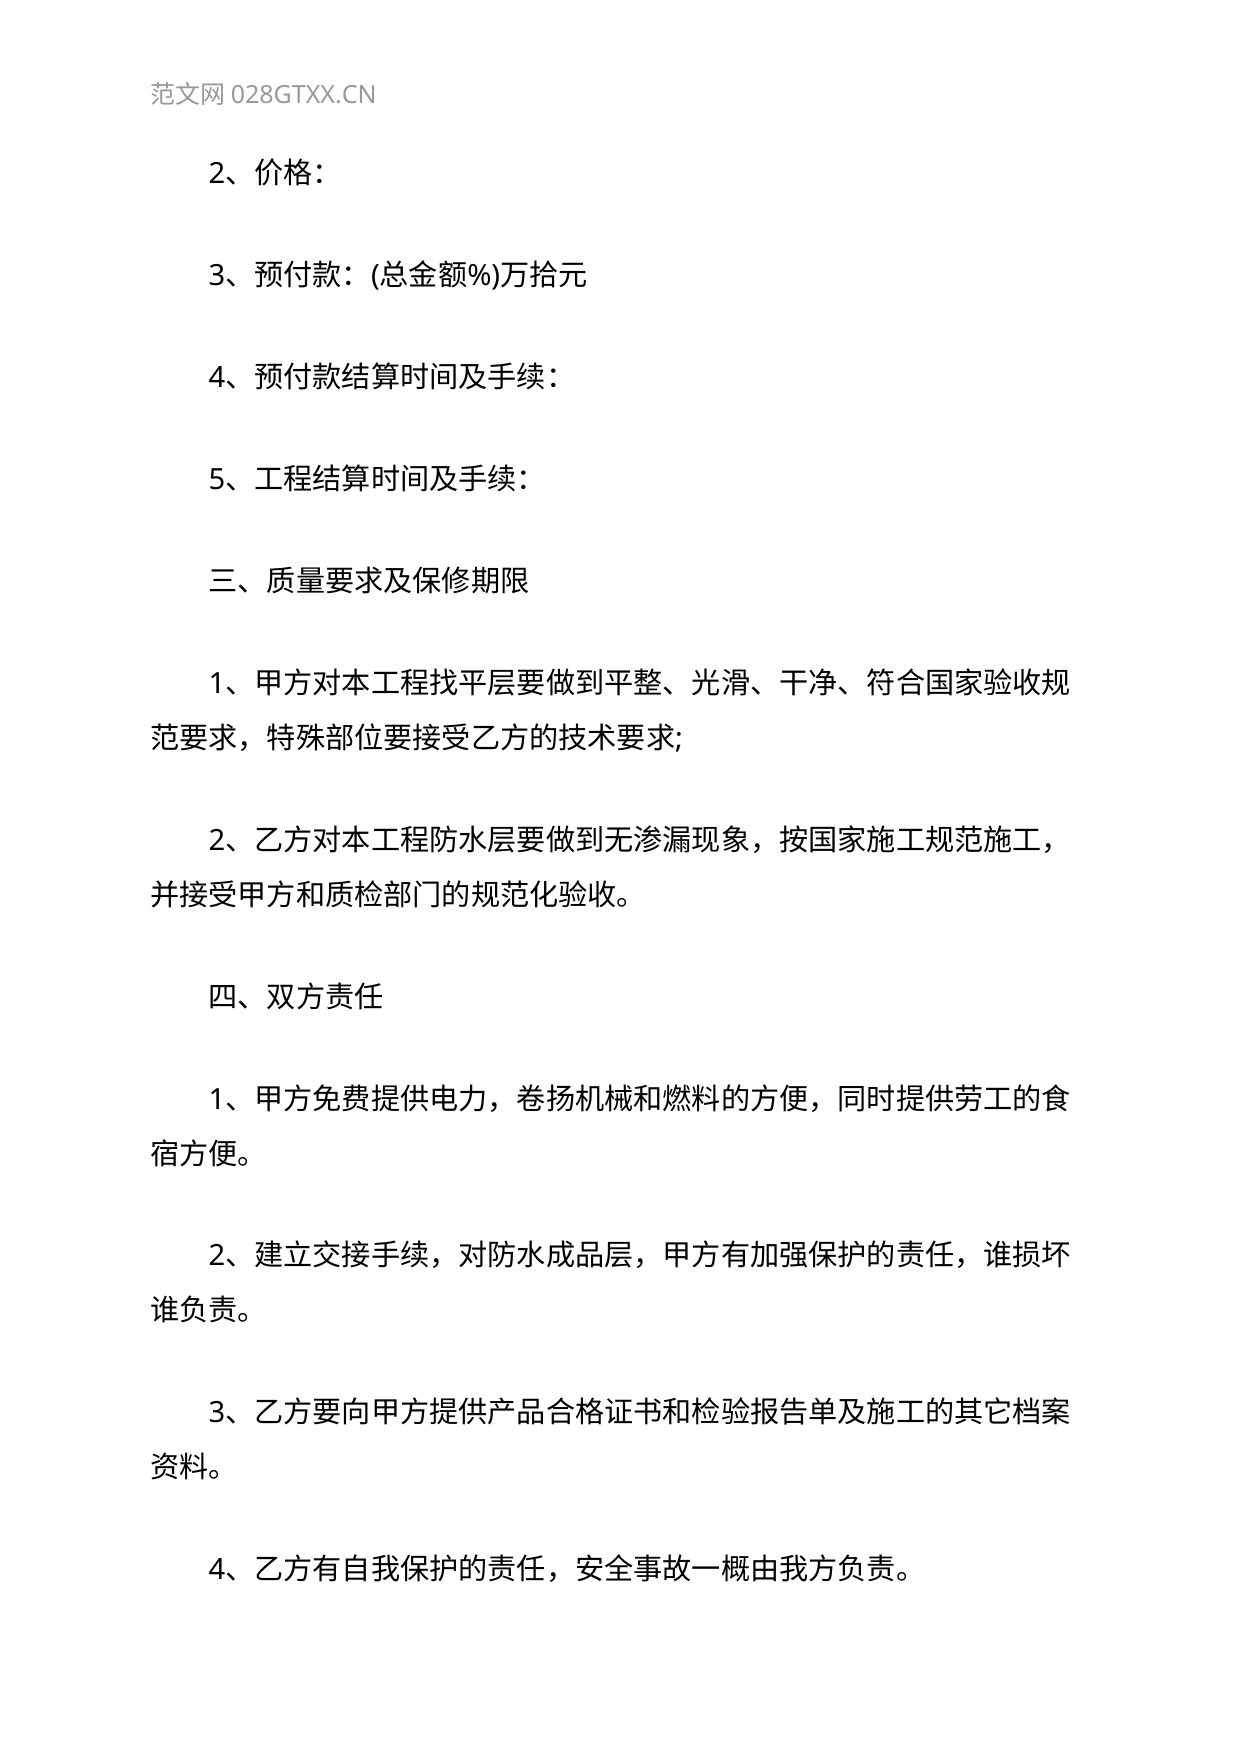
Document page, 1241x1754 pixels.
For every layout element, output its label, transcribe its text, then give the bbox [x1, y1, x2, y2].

text 四、双方责任 [150, 973, 1090, 1016]
text 4、预付款结算时间及手续： [150, 354, 1090, 396]
text 2、价格： [150, 150, 1090, 192]
text 2、乙方对本工程防水层要做到无渗漏现象，按国家施工规范施工，并接受甲方和质检部门的规范化验收。 [150, 817, 1090, 914]
text 4、乙方有自我保护的责任，安全事故一概由我方负责。 [150, 1546, 1090, 1588]
text 2、建立交接手续，对防水成品层，甲方有加强保护的责任，谁损坏谁负责。 [150, 1232, 1090, 1329]
text 1、甲方免费提供电力，卷扬机械和燃料的方便，同时提供劳工的食宿方便。 [150, 1075, 1090, 1172]
text 3、预付款：(总金额%)万拾元 [150, 252, 1090, 294]
text 3、乙方要向甲方提供产品合格证书和检验报告单及施工的其它档案资料。 [150, 1389, 1090, 1486]
text 三、质量要求及保修期限 [150, 558, 1090, 600]
text 1、甲方对本工程找平层要做到平整、光滑、干净、符合国家验收规范要求，特殊部位要接受乙方的技术要求; [150, 660, 1090, 757]
text 5、工程结算时间及手续： [150, 456, 1090, 498]
